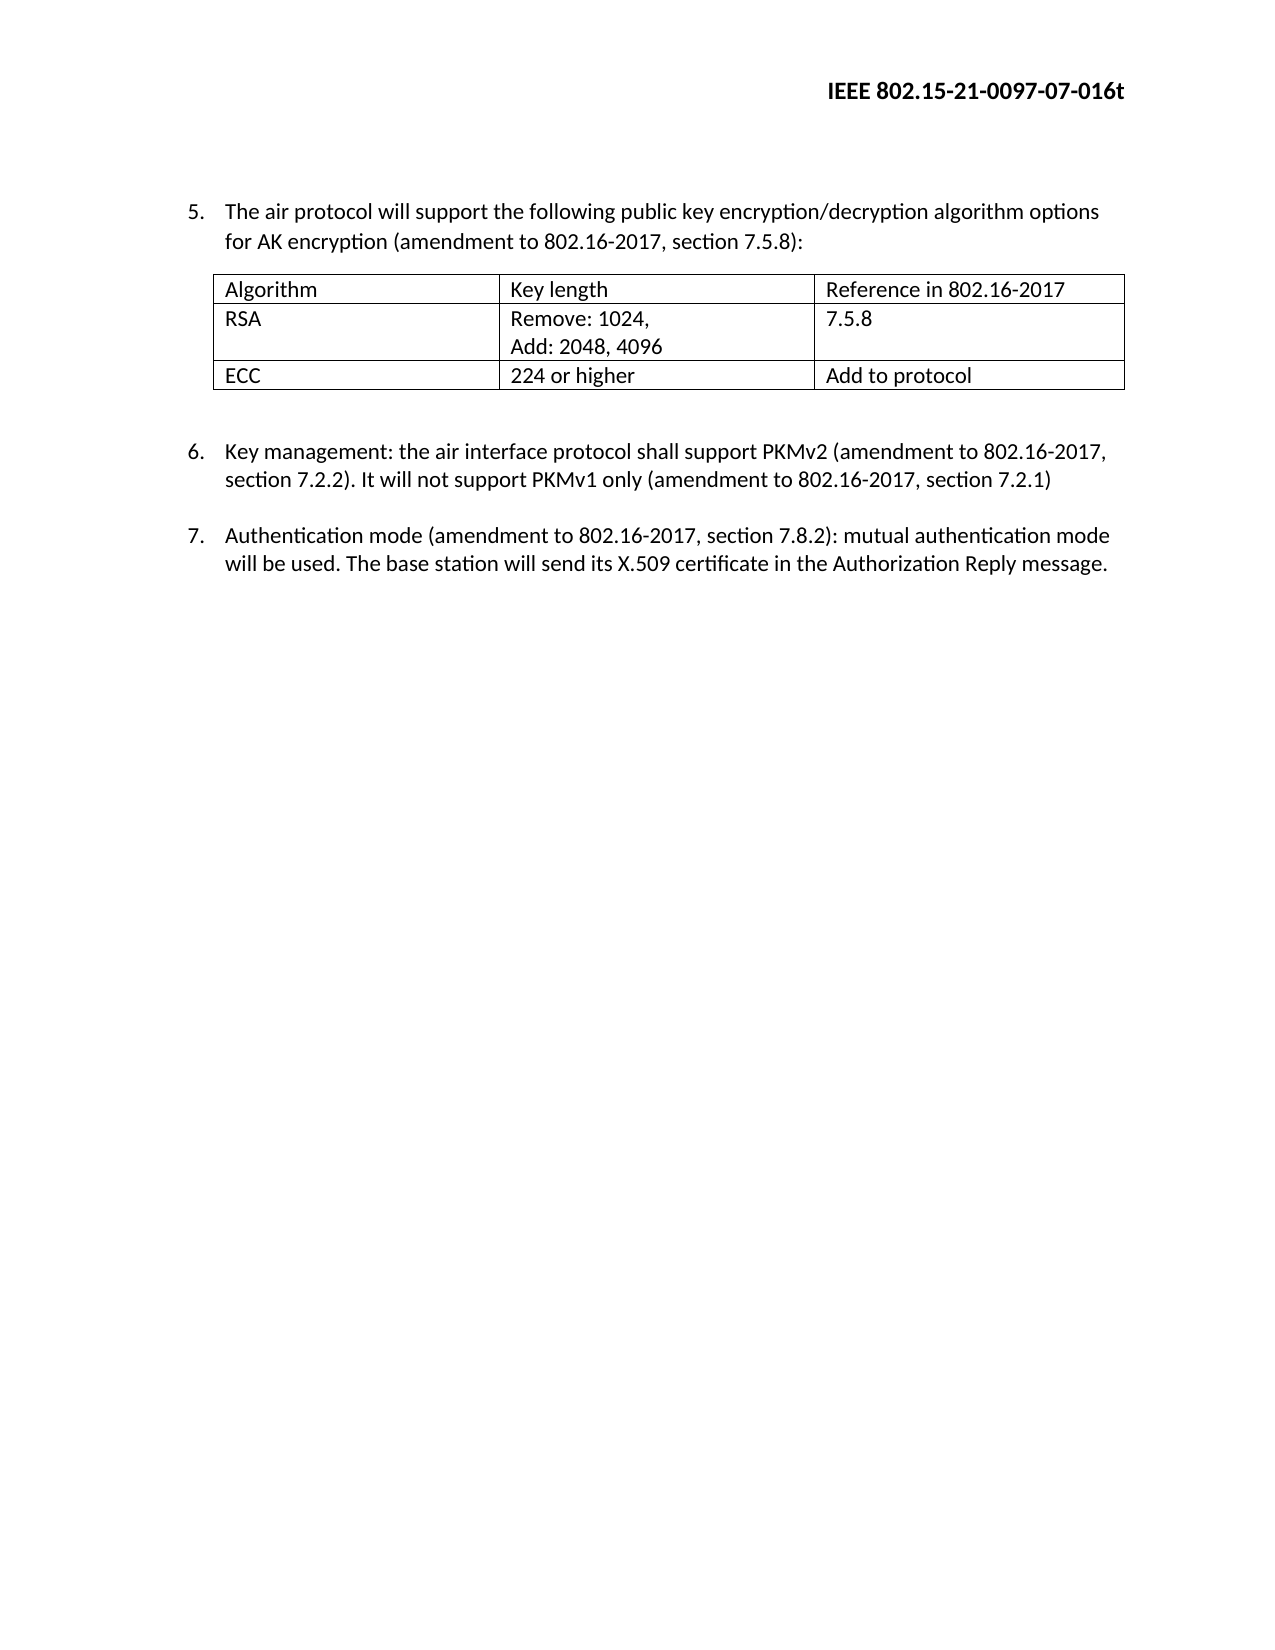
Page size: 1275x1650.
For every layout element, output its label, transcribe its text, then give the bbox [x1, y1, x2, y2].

table_cell 224 or higher [500, 361, 814, 389]
list Authentication mode (amendment to 802.16-2017, section 7.8.2): mutual authentication mode will be used. The base station will send its X.509 certificate in the Authorization Reply message. [187, 521, 1125, 577]
table_cell Add to protocol [815, 361, 1124, 389]
table_header Key length [500, 275, 814, 303]
table_header Reference in 802.16-2017 [815, 275, 1124, 303]
table_header Algorithm [214, 275, 499, 303]
list The air protocol will support the following public key encryption/decryption algorithm options for AK encryption (amendment to 802.16-2017, section 7.5.8): [187, 197, 1125, 255]
list Key management: the air interface protocol shall support PKMv2 (amendment to 802.16-2017, section 7.2.2). It will not support PKMv1 only (amendment to 802.16-2017, section 7.2.1) [187, 437, 1125, 493]
table_cell ECC [214, 361, 499, 389]
table_cell 7.5.8 [815, 304, 1124, 360]
table_cell RSA [214, 304, 499, 360]
table_cell Remove: 1024, Add: 2048, 4096 [500, 304, 814, 360]
